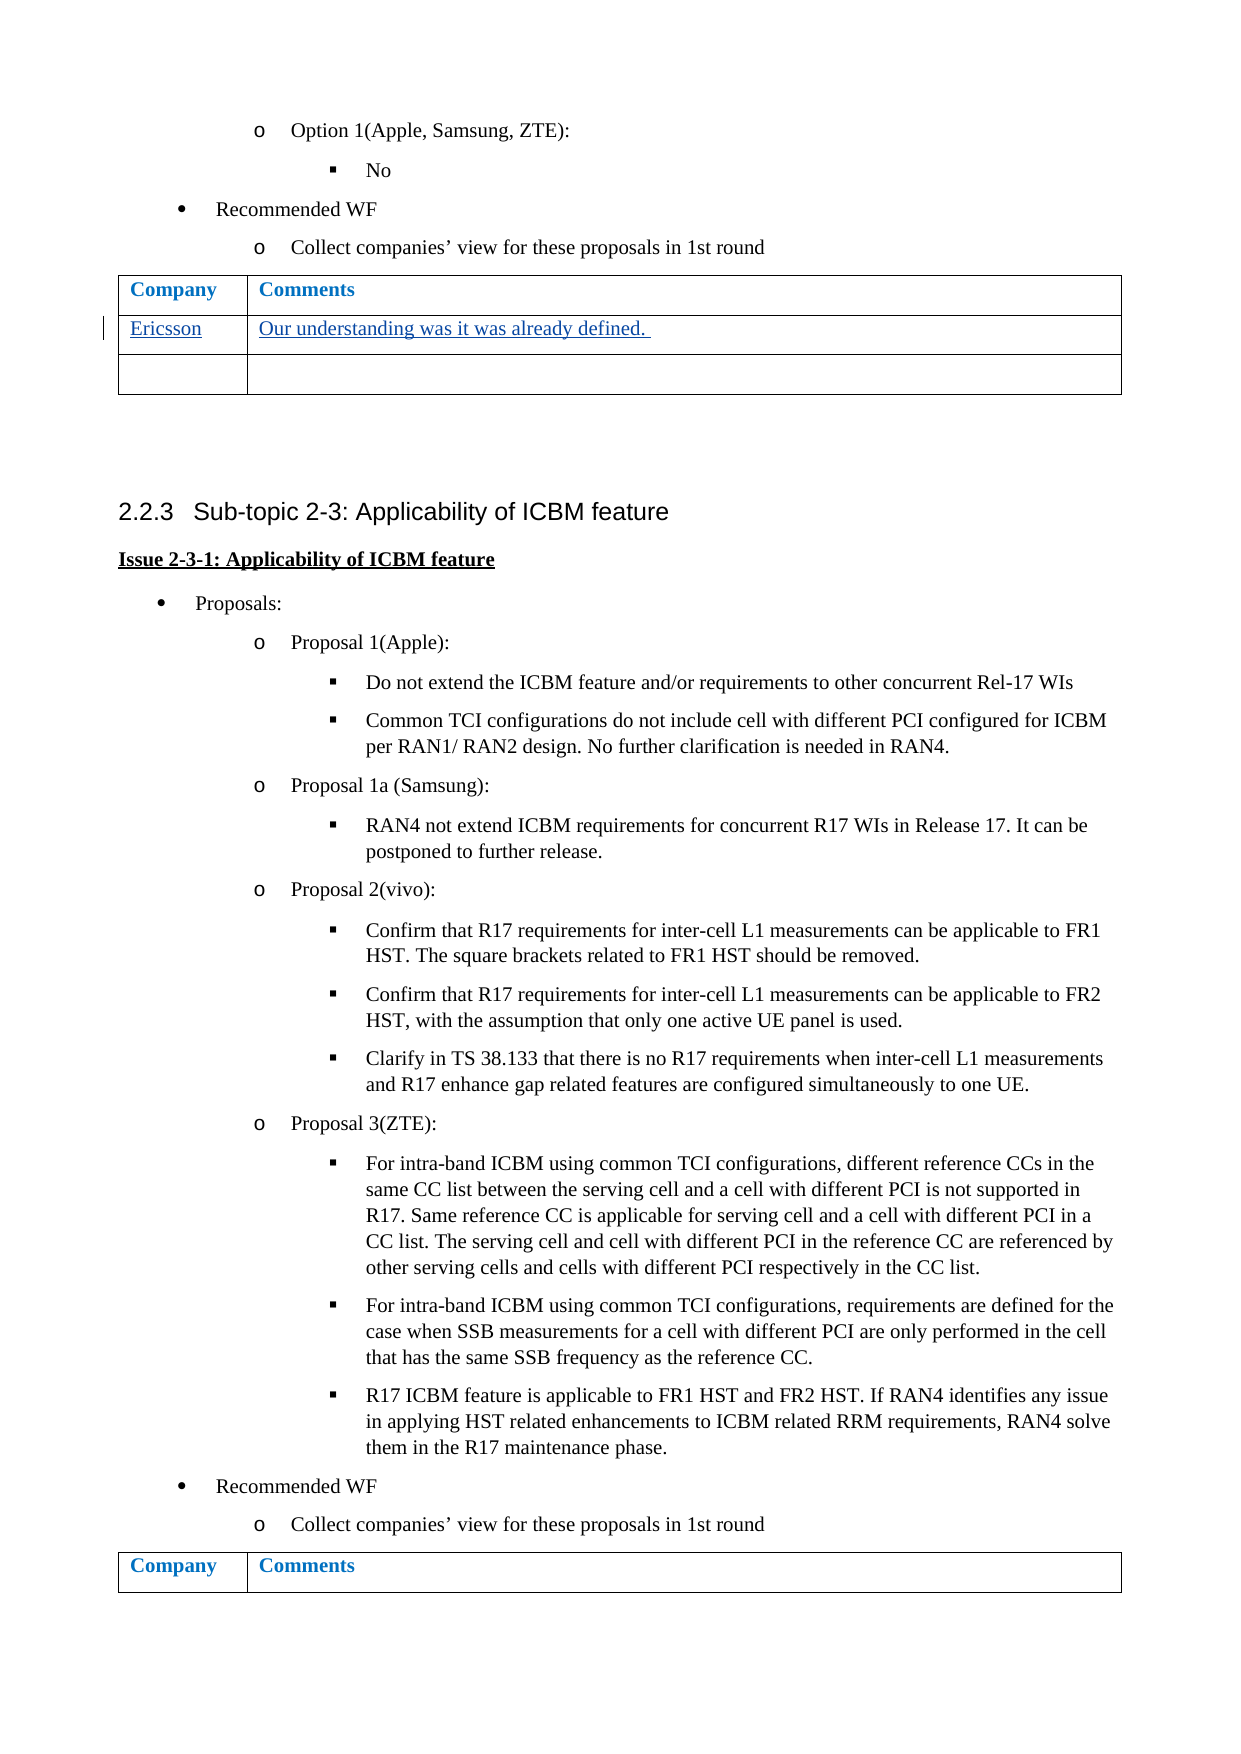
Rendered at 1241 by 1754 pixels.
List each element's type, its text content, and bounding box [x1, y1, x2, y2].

text Issue 2-3-1: Applicability of ICBM feature [118, 547, 1122, 571]
table_header Comments [248, 276, 1121, 315]
list For intra-band ICBM using common TCI configurations, requirements are defined for the case when SSB measurements for a cell with different PCI are only performed in the cell that has the same SSB frequency as the reference CC. [328, 1293, 1122, 1369]
list Proposal 1a (Samsung): [253, 773, 1122, 798]
list Confirm that R17 requirements for inter-cell L1 measurements can be applicable to FR1 HST. The square brackets related to FR1 HST should be removed. [328, 917, 1122, 967]
list Proposal 1(Apple): [253, 630, 1122, 655]
list Collect companies’ view for these proposals in 1st round [253, 1512, 1122, 1538]
list Recommended WF [178, 197, 1122, 221]
table_header Company [119, 276, 247, 315]
list Recommended WF [178, 1474, 1122, 1498]
subtitle Sub-topic 2-3: Applicability of ICBM feature [118, 497, 1122, 526]
list Common TCI configurations do not include cell with different PCI configured for ICBM per RAN1/ RAN2 design. No further clarification is needed in RAN4. [328, 708, 1122, 758]
list No [328, 158, 1122, 182]
list Do not extend the ICBM feature and/or requirements to other concurrent Rel-17 WIs [328, 670, 1122, 694]
list Collect companies’ view for these proposals in 1st round [253, 235, 1122, 261]
list Clarify in TS 38.133 that there is no R17 requirements when inter-cell L1 measurements and R17 enhance gap related features are configured simultaneously to one UE. [328, 1046, 1122, 1096]
list Confirm that R17 requirements for inter-cell L1 measurements can be applicable to FR2 HST, with the assumption that only one active UE panel is used. [328, 982, 1122, 1032]
list For intra-band ICBM using common TCI configurations, different reference CCs in the same CC list between the serving cell and a cell with different PCI is not supported in R17. Same reference CC is applicable for serving cell and a cell with different PCI in a CC list. The serving cell and cell with different PCI in the reference CC are referenced by other serving cells and cells with different PCI respectively in the CC list. [328, 1151, 1122, 1279]
table_cell [248, 316, 1121, 354]
list Proposal 3(ZTE): [253, 1111, 1122, 1136]
table_header Company [119, 1553, 247, 1592]
list Proposal 2(vivo): [253, 877, 1122, 903]
list Proposals: [158, 591, 1122, 615]
list Option 1(Apple, Samsung, ZTE): [253, 118, 1122, 144]
table_cell [248, 355, 1121, 394]
list R17 ICBM feature is applicable to FR1 HST and FR2 HST. If RAN4 identifies any issue in applying HST related enhancements to ICBM related RRM requirements, RAN4 solve them in the R17 maintenance phase. [328, 1383, 1122, 1459]
list RAN4 not extend ICBM requirements for concurrent R17 WIs in Release 17. It can be postponed to further release. [328, 813, 1122, 863]
table_cell [119, 355, 247, 394]
table_cell [119, 316, 247, 354]
table_header Comments [248, 1553, 1121, 1592]
